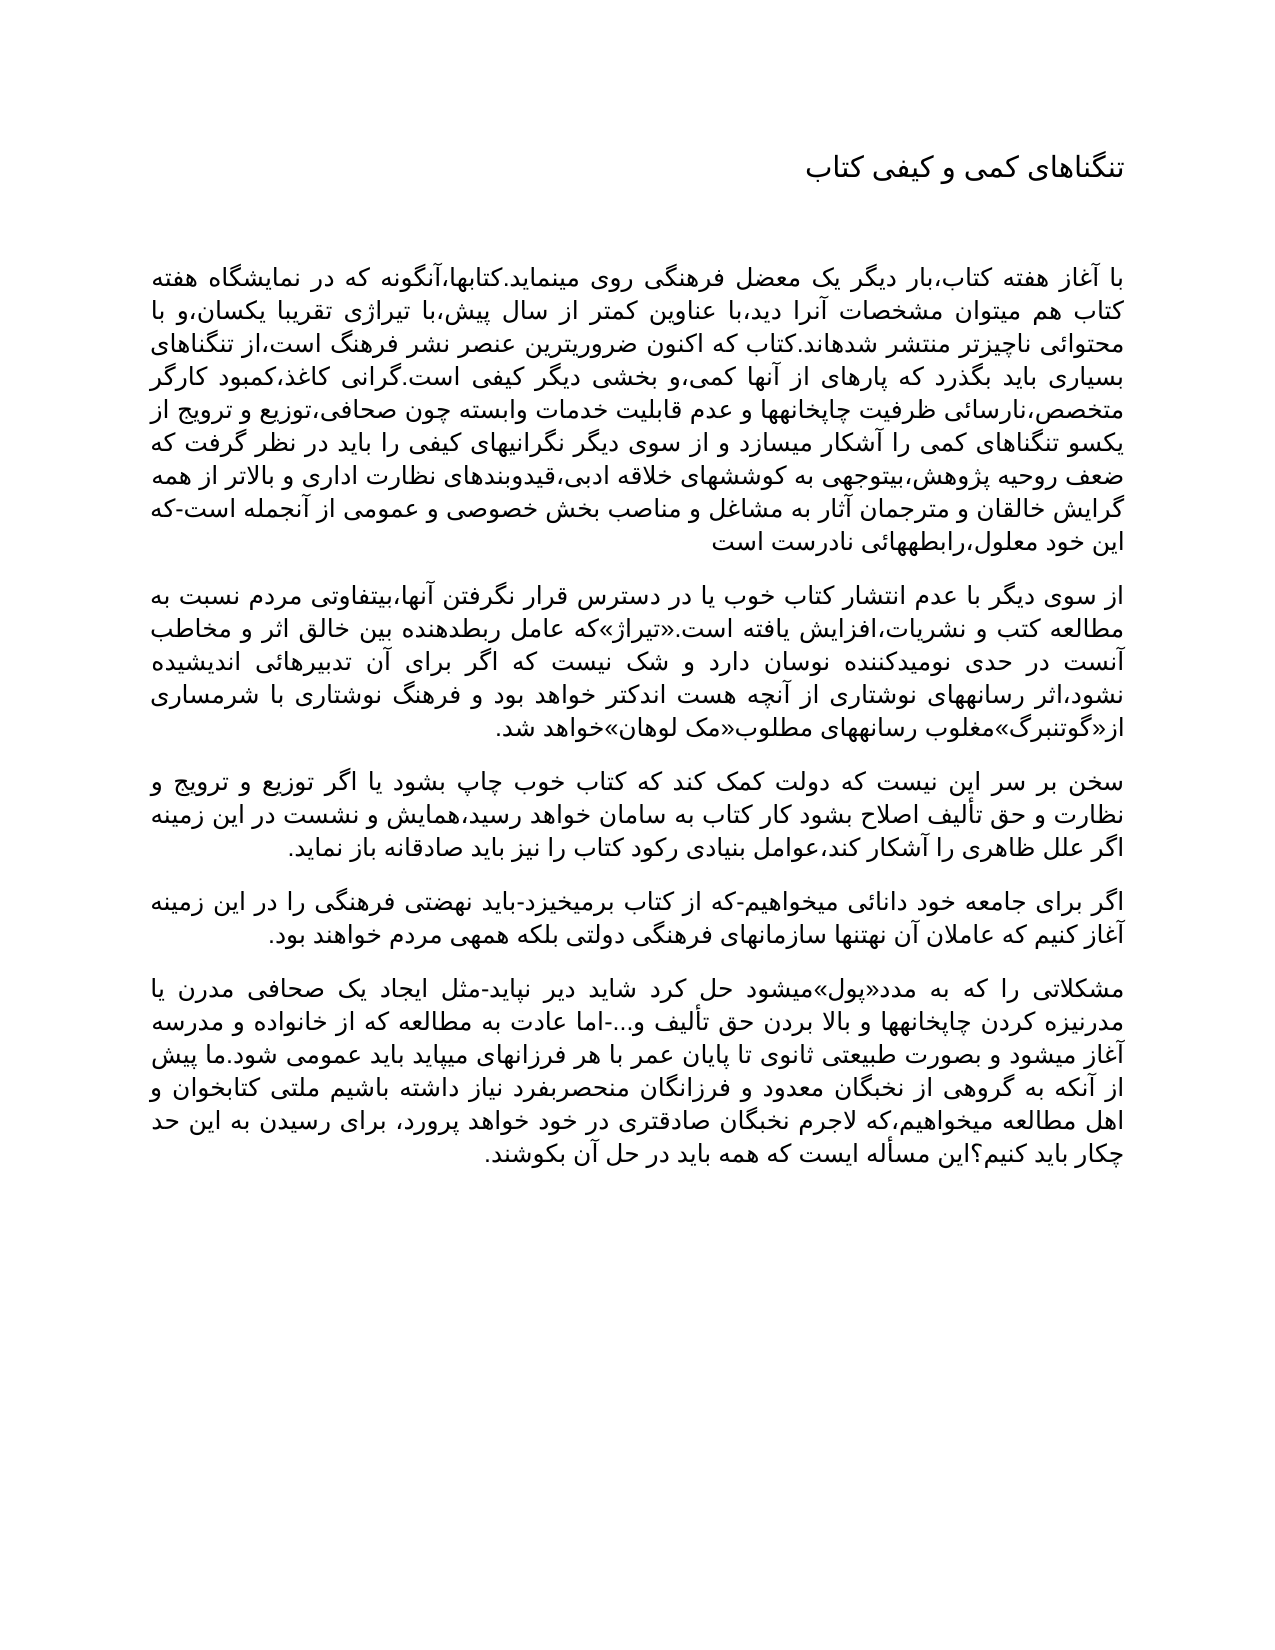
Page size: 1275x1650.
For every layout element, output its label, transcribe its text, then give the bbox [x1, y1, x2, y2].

text مشکلاتی را که به مدد«پول»میشود حل کرد شاید دیر نپاید-مثل ایجاد یک صحافی مدرن‏ یا مدرنیزه کردن چاپخانه‏ها و بالا بردن حق تألیف و...-اما عادت به مطالعه که از خانواده و مدرسه آغاز می‏شود و بصورت طبیعتی ثانوی تا پایان عمر با هر فرزانه‏ای می‏پاید باید عمومی‏ شود.ما پیش از آنکه به گروهی از نخبگان معدود و فرزانگان منحصربفرد نیاز داشته باشیم‏ ملتی کتابخوان و اهل مطالعه میخواهیم،که لاجرم نخبگان صادقتری در خود خواهد پرورد، برای رسیدن به این حد چکار باید کنیم؟این مسأله ایست که همه باید در حل آن بکوشند. [150, 974, 1125, 1168]
text اگر برای جامعه خود دانائی میخواهیم-که از کتاب برمی‏خیزد-باید نهضتی فرهنگی‏ را در این زمینه آغاز کنیم که عاملان آن نه‏تنها سازمانهای فرهنگی دولتی بلکه همه‏ی‏ مردم خواهند بود. [150, 887, 1125, 949]
text با آغاز هفته کتاب،بار دیگر یک معضل فرهنگی روی مینماید.کتاب‏ها،آنگونه که در نمایشگاه هفته کتاب هم میتوان مشخصات آنرا دید،با عناوین کم‏تر از سال پیش،با تیراژی‏ تقریبا یکسان،و با محتوائی ناچیزتر منتشر شده‏اند.کتاب که اکنون ضروری‏ترین عنصر نشر فرهنگ است،از تنگناهای بسیاری باید بگذرد که پاره‏ای از آنها کمی،و بخشی دیگر کیفی است.گرانی کاغذ،کمبود کارگر متخصص،نارسائی ظرفیت چاپخانه‏ها و عدم قابلیت خدمات‏ وابسته چون صحافی،توزیع و ترویج از یکسو تنگناهای کمی را آشکار میسازد و از سوی دیگر نگرانیهای کیفی را باید در نظر گرفت که ضعف روحیه پژوهش،بی‏توجهی به کوششهای خلاقه‏ ادبی،قیدوبندهای نظارت اداری و بالاتر از همه گرایش خالقان و مترجمان آثار به مشاغل‏ و مناصب بخش خصوصی و عمومی از آنجمله است-که این خود معلول،رابطه‏هائی‏ نادرست است [150, 263, 1125, 556]
text تنگناهای کمی و کیفی کتاب [150, 150, 1125, 183]
text از سوی دیگر با عدم انتشار کتاب خوب یا در دسترس قرار نگرفتن آنها،بی‏تفاوتی‏ مردم نسبت به مطالعه کتب و نشریات،افزایش یافته است.«تیراژ»که عامل ربطدهنده بین خالق‏ اثر و مخاطب آنست در حدی نومیدکننده نوسان دارد و شک نیست که اگر برای آن تدبیرهائی‏ اندیشیده نشود،اثر رسانه‏های نوشتاری از آنچه هست اندکتر خواهد بود و فرهنگ‏ نوشتاری با شرمساری از«گوتنبرگ»مغلوب رسانه‏های مطلوب«مک لوهان»خواهد شد. [150, 581, 1125, 742]
text سخن بر سر این نیست که دولت کمک کند که کتاب خوب چاپ بشود یا اگر توزیع و ترویج و نظارت و حق تألیف اصلاح بشود کار کتاب به سامان خواهد رسید،همایش و نشست در این زمینه اگر علل ظاهری را آشکار کند،عوامل بنیادی رکود کتاب را نیز باید صادقانه‏ باز نماید. [150, 767, 1125, 862]
